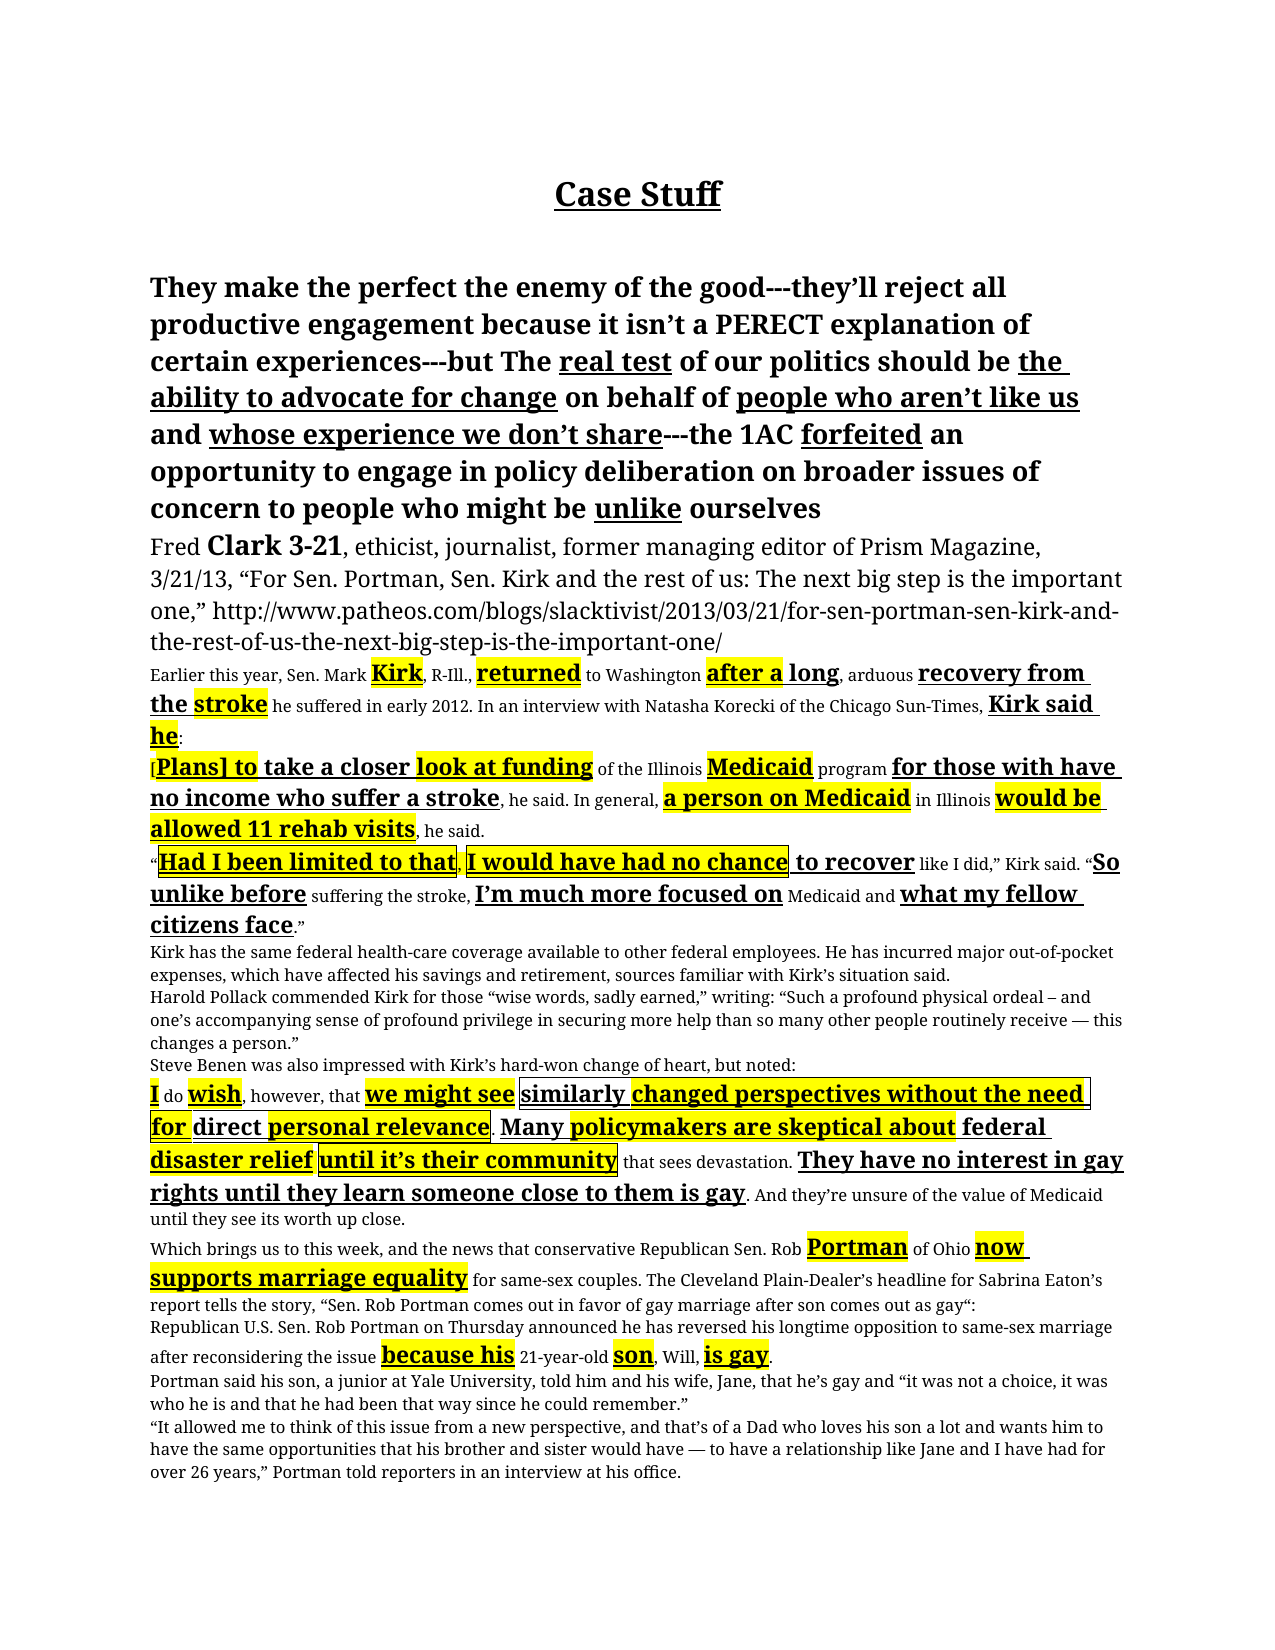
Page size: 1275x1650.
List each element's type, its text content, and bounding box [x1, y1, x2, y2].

text “Had I been limited to that, I would have had no chance to recover like I did,” Kirk said. “So unlike before suffering the stroke, I’m much more focused on Medicaid and what my fellow citizens face.” [150, 844, 1125, 940]
subtitle Case Stuff [150, 171, 1125, 216]
text Republican U.S. Sen. Rob Portman on Thursday announced he has reversed his longtime opposition to same-sex marriage after reconsidering the issue because his 21-year-old son, Will, is gay. [150, 1316, 1125, 1370]
text Kirk has the same federal health-care coverage available to other federal employees. He has incurred major out-of-pocket expenses, which have affected his savings and retirement, sources familiar with Kirk’s situation said. [150, 940, 1125, 986]
subtitle They make the perfect the enemy of the good---they’ll reject all productive engagement because it isn’t a PERECT explanation of certain experiences---but The real test of our politics should be the ability to advocate for change on behalf of people who aren’t like us and whose experience we don’t share---the 1AC forfeited an opportunity to engage in policy deliberation on broader issues of concern to people who might be unlike ourselves [150, 268, 1125, 526]
text Steve Benen was also impressed with Kirk’s hard-won change of heart, but noted: [150, 1054, 1125, 1077]
text Portman said his son, a junior at Yale University, told him and his wife, Jane, that he’s gay and “it was not a choice, it was who he is and that he had been that way since he could remember.” [150, 1370, 1125, 1415]
text Earlier this year, Sen. Mark Kirk, R-Ill., returned to Washington after a long, arduous recovery from the stroke he suffered in early 2012. In an interview with Natasha Korecki of the Chicago Sun-Times, Kirk said he: [150, 657, 1125, 751]
text Harold Pollack commended Kirk for those “wise words, sadly earned,” writing: “Such a profound physical ordeal – and one’s accompanying sense of profound privilege in securing more help than so many other people routinely receive — this changes a person.” [150, 986, 1125, 1054]
text [Plans] to take a closer look at funding of the Illinois Medicaid program for those with have no income who suffer a stroke, he said. In general, a person on Medicaid in Illinois would be allowed 11 rehab visits, he said. [150, 751, 1125, 844]
text “It allowed me to think of this issue from a new perspective, and that’s of a Dad who loves his son a lot and wants him to have the same opportunities that his brother and sister would have — to have a relationship like Jane and I have had for over 26 years,” Portman told reporters in an interview at his office. [150, 1415, 1125, 1483]
text Fred Clark 3-21, ethicist, journalist, former managing editor of Prism Magazine, 3/21/13, “For Sen. Portman, Sen. Kirk and the rest of us: The next big step is the important one,” http://www.patheos.com/blogs/slacktivist/2013/03/21/for-sen-portman-sen-kirk-and-the-rest-of-us-the-next-big-step-is-the-important-one/ [150, 526, 1125, 657]
text I do wish, however, that we might see similarly changed perspectives without the need for direct personal relevance. Many policymakers are skeptical about federal disaster relief until it’s their community that sees devastation. They have no interest in gay rights until they learn someone close to them is gay. And they’re unsure of the value of Medicaid until they see its worth up close. [150, 1077, 1125, 1231]
text Which brings us to this week, and the news that conservative Republican Sen. Rob Portman of Ohio now supports marriage equality for same-sex couples. The Cleveland Plain-Dealer’s headline for Sabrina Eaton’s report tells the story, “Sen. Rob Portman comes out in favor of gay marriage after son comes out as gay“: [150, 1231, 1125, 1316]
